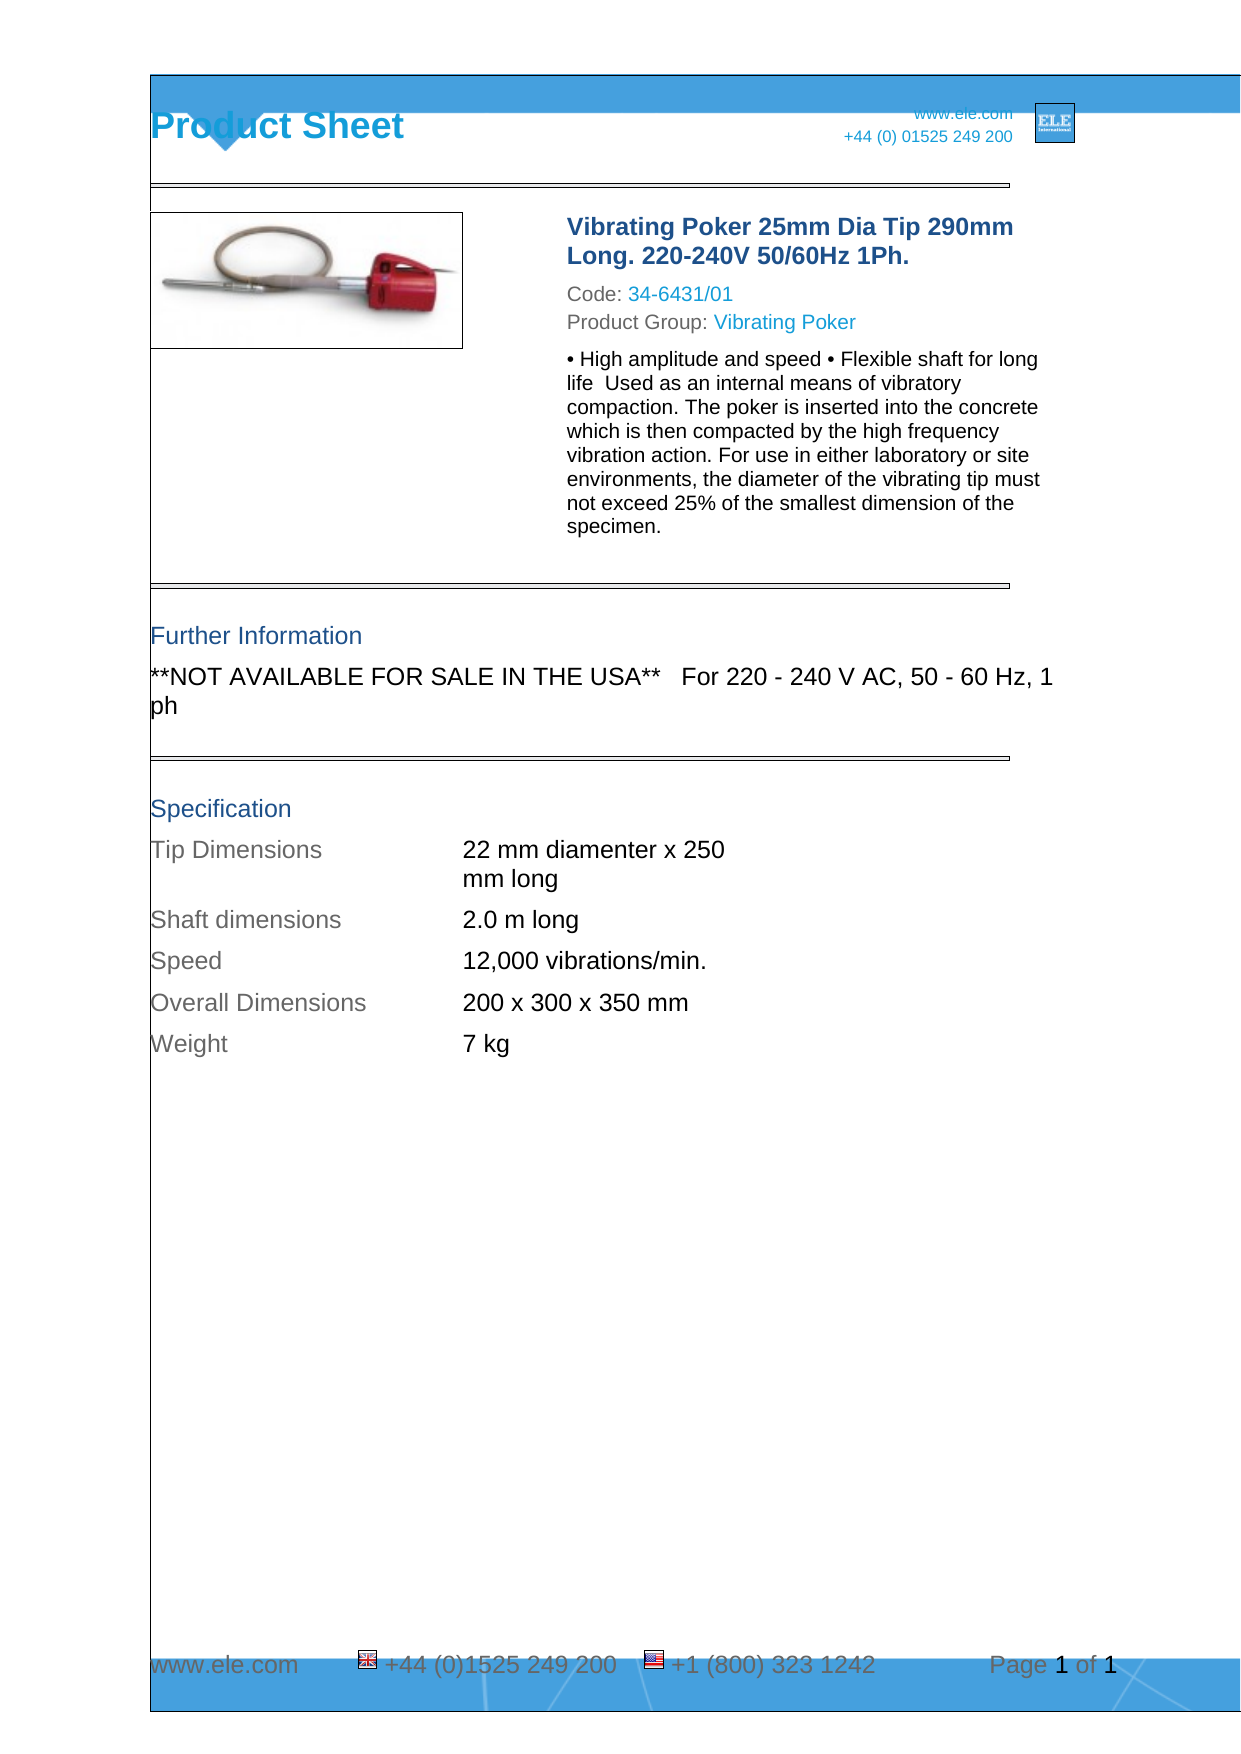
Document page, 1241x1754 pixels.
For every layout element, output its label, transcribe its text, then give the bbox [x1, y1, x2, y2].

table_cell Speed [142, 938, 454, 979]
table_cell Overall Dimensions [142, 979, 454, 1020]
table_header [139, 212, 555, 551]
picture [151, 584, 1009, 588]
table_cell Weight [142, 1020, 454, 1062]
table_cell **NOT AVAILABLE FOR SALE IN THE USA** For 220 - 240 V AC, 50 - 60 Hz, 1 ph [142, 654, 1079, 724]
table_cell 2.0 m long [454, 897, 767, 938]
table_cell Shaft dimensions [142, 897, 454, 938]
table_cell 7 kg [454, 1020, 767, 1062]
picture [151, 213, 462, 348]
table_header Vibrating Poker 25mm Dia Tip 290mm Long. 220-240V 50/60Hz 1Ph. Code: 34-6431/01 Product Group: Vibrating Poker • High amplitude and speed • Flexible shaft for long life Used as an internal means of vibratory compaction. The poker is inserted into the concrete which is then compacted by the high frequency vibration action. For use in either laboratory or site environments, the diameter of the vibrating tip must not exceed 25% of the smallest dimension of the specimen. [555, 212, 1076, 551]
table_header Further Information [142, 613, 1079, 654]
table_cell 200 x 300 x 350 mm [454, 979, 767, 1020]
table_cell 22 mm diamenter x 250 mm long [454, 827, 767, 897]
picture [150, 76, 1241, 1711]
table_cell 12,000 vibrations/min. [454, 938, 767, 979]
table_header Specification [142, 785, 767, 827]
table_cell Tip Dimensions [142, 827, 454, 897]
